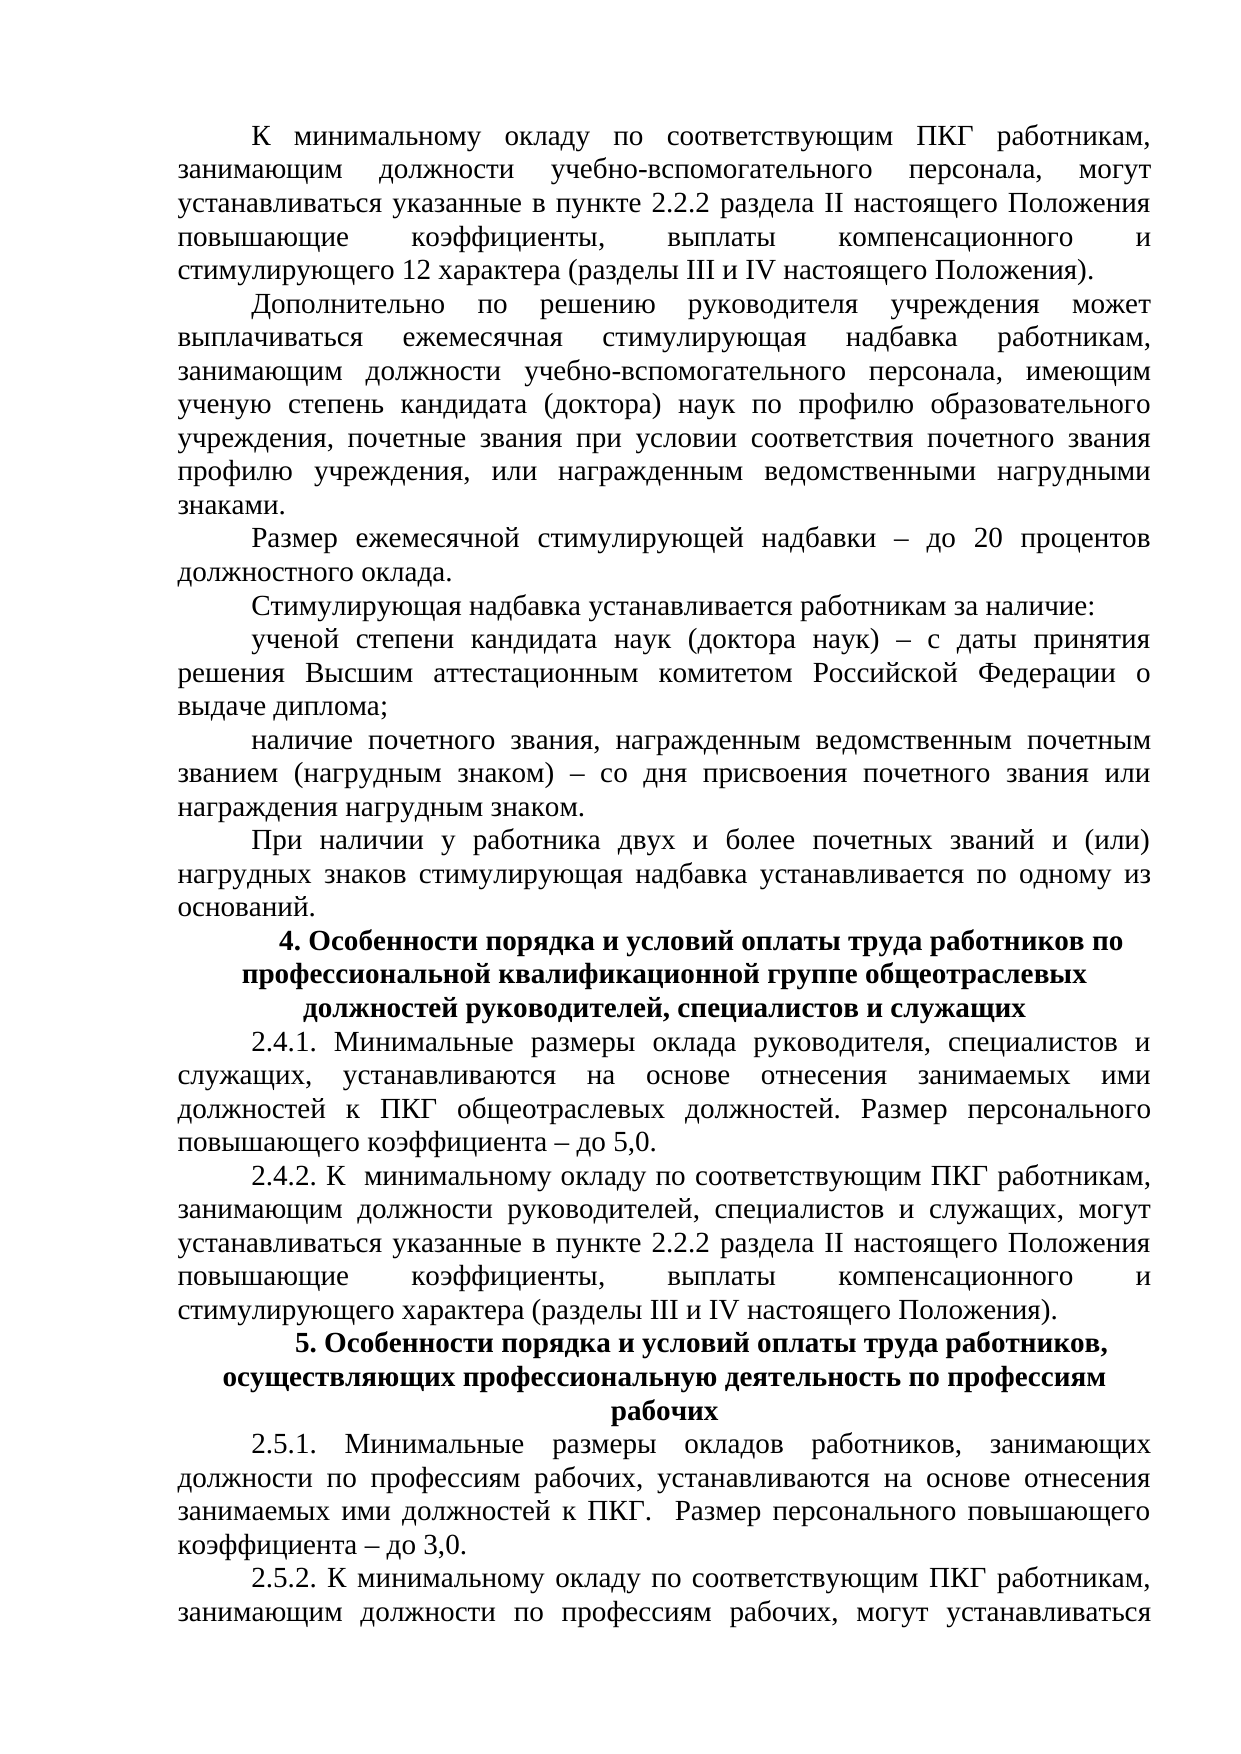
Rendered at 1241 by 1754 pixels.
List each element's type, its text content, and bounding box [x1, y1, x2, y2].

text наличие почетного звания, награжденным ведомственным почетным званием (нагрудным знаком) – со дня присвоения почетного звания или награждения нагрудным знаком. [177, 722, 1152, 822]
text 5. Особенности порядка и условий оплаты труда работников, осуществляющих профессиональную деятельность по профессиям рабочих [177, 1326, 1152, 1426]
text 2.4.1. Минимальные размеры оклада руководителя, специалистов и служащих, устанавливаются на основе отнесения занимаемых ими должностей к ПКГ общеотраслевых должностей. Размер персонального повышающего коэффициента – до 5,0. [177, 1024, 1152, 1158]
text 2.5.1. Минимальные размеры окладов работников, занимающих должности по профессиям рабочих, устанавливаются на основе отнесения занимаемых ими должностей к ПКГ. Размер персонального повышающего коэффициента – до 3,0. [177, 1426, 1152, 1560]
text При наличии у работника двух и более почетных званий и (или) нагрудных знаков стимулирующая надбавка устанавливается по одному из оснований. [177, 822, 1152, 923]
text Дополнительно по решению руководителя учреждения может выплачиваться ежемесячная стимулирующая надбавка работникам, занимающим должности учебно-вспомогательного персонала, имеющим ученую степень кандидата (доктора) наук по профилю образовательного учреждения, почетные звания при условии соответствия почетного звания профилю учреждения, или награжденным ведомственными нагрудными знаками. [177, 286, 1152, 521]
text К минимальному окладу по соответствующим ПКГ работникам, занимающим должности учебно-вспомогательного персонала, могут устанавливаться указанные в пункте 2.2.2 раздела II настоящего Положения повышающие коэффициенты, выплаты компенсационного и стимулирующего 12 характера (разделы III и IV настоящего Положения). [177, 118, 1152, 286]
text 4. Особенности порядка и условий оплаты труда работников по профессиональной квалификационной группе общеотраслевых должностей руководителей, специалистов и служащих [177, 923, 1152, 1024]
text Стимулирующая надбавка устанавливается работникам за наличие: [177, 588, 1152, 621]
text ученой степени кандидата наук (доктора наук) – с даты принятия решения Высшим аттестационным комитетом Российской Федерации о выдаче диплома; [177, 621, 1152, 722]
text 2.4.2. К минимальному окладу по соответствующим ПКГ работникам, занимающим должности руководителей, специалистов и служащих, могут устанавливаться указанные в пункте 2.2.2 раздела II настоящего Положения повышающие коэффициенты, выплаты компенсационного и стимулирующего характера (разделы III и IV настоящего Положения). [177, 1158, 1152, 1326]
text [177, 1560, 1152, 1627]
text Размер ежемесячной стимулирующей надбавки – до 20 процентов должностного оклада. [177, 521, 1152, 588]
